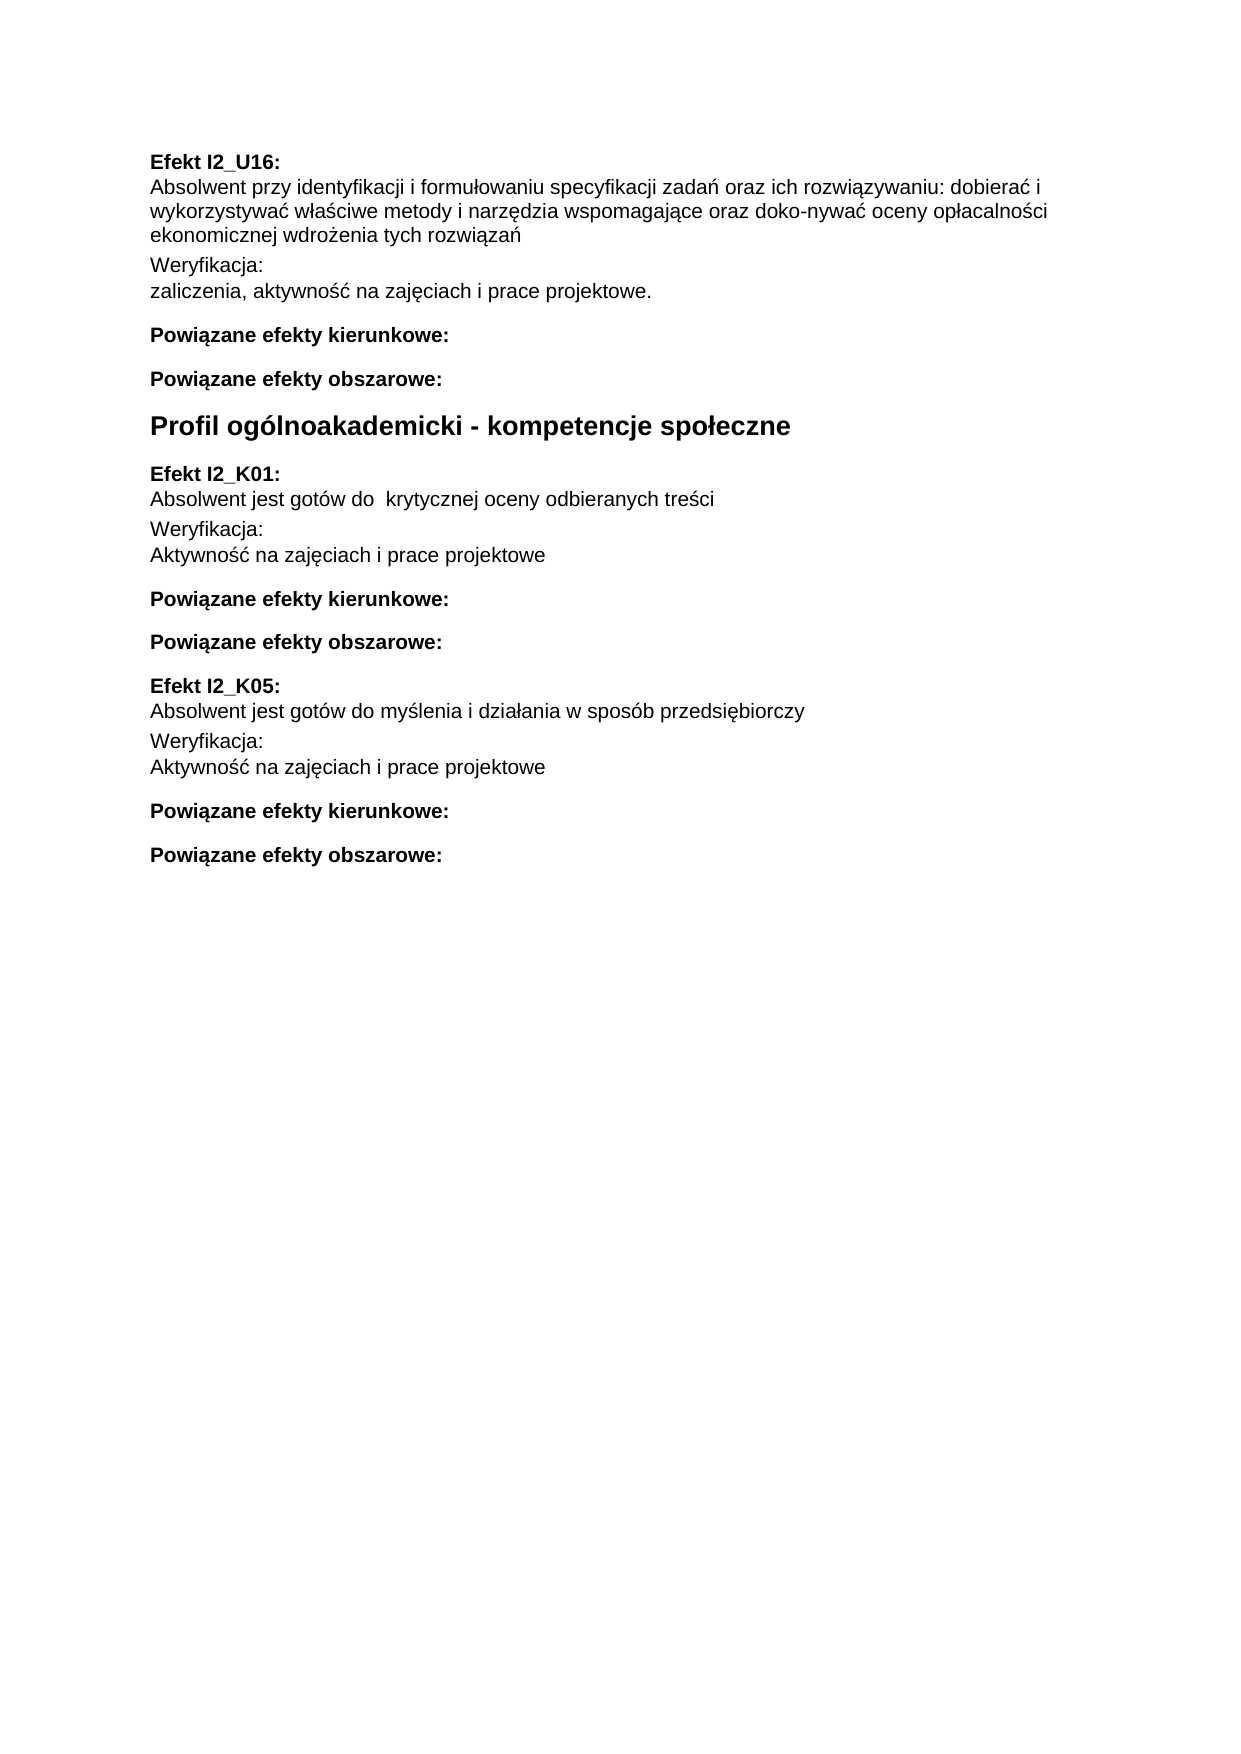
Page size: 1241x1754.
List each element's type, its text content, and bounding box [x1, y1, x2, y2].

text Absolwent jest gotów do myślenia i działania w sposób przedsiębiorczy [150, 699, 1090, 723]
text Aktywność na zajęciach i prace projektowe [150, 543, 1090, 567]
text Powiązane efekty obszarowe: [150, 367, 1090, 391]
text Absolwent jest gotów do krytycznej oceny odbieranych treści [150, 486, 1090, 510]
subtitle Profil ogólnoakademicki - kompetencje społeczne [150, 410, 1090, 442]
text Powiązane efekty kierunkowe: [150, 586, 1090, 610]
text Absolwent przy identyfikacji i formułowaniu specyfikacji zadań oraz ich rozwiązywaniu: dobierać i wykorzystywać właściwe metody i narzędzia wspomagające oraz doko-nywać oceny opłacalności ekonomicznej wdrożenia tych rozwiązań [150, 175, 1090, 247]
text Powiązane efekty kierunkowe: [150, 323, 1090, 347]
text Powiązane efekty kierunkowe: [150, 799, 1090, 823]
text zaliczenia, aktywność na zajęciach i prace projektowe. [150, 279, 1090, 303]
text Weryfikacja: [150, 253, 1090, 277]
text Efekt I2_K01: [150, 461, 1090, 485]
text Efekt I2_U16: [150, 150, 1090, 174]
text Weryfikacja: [150, 729, 1090, 753]
text Aktywność na zajęciach i prace projektowe [150, 755, 1090, 779]
text Weryfikacja: [150, 517, 1090, 541]
text Powiązane efekty obszarowe: [150, 630, 1090, 654]
text Powiązane efekty obszarowe: [150, 843, 1090, 867]
text Efekt I2_K05: [150, 674, 1090, 698]
